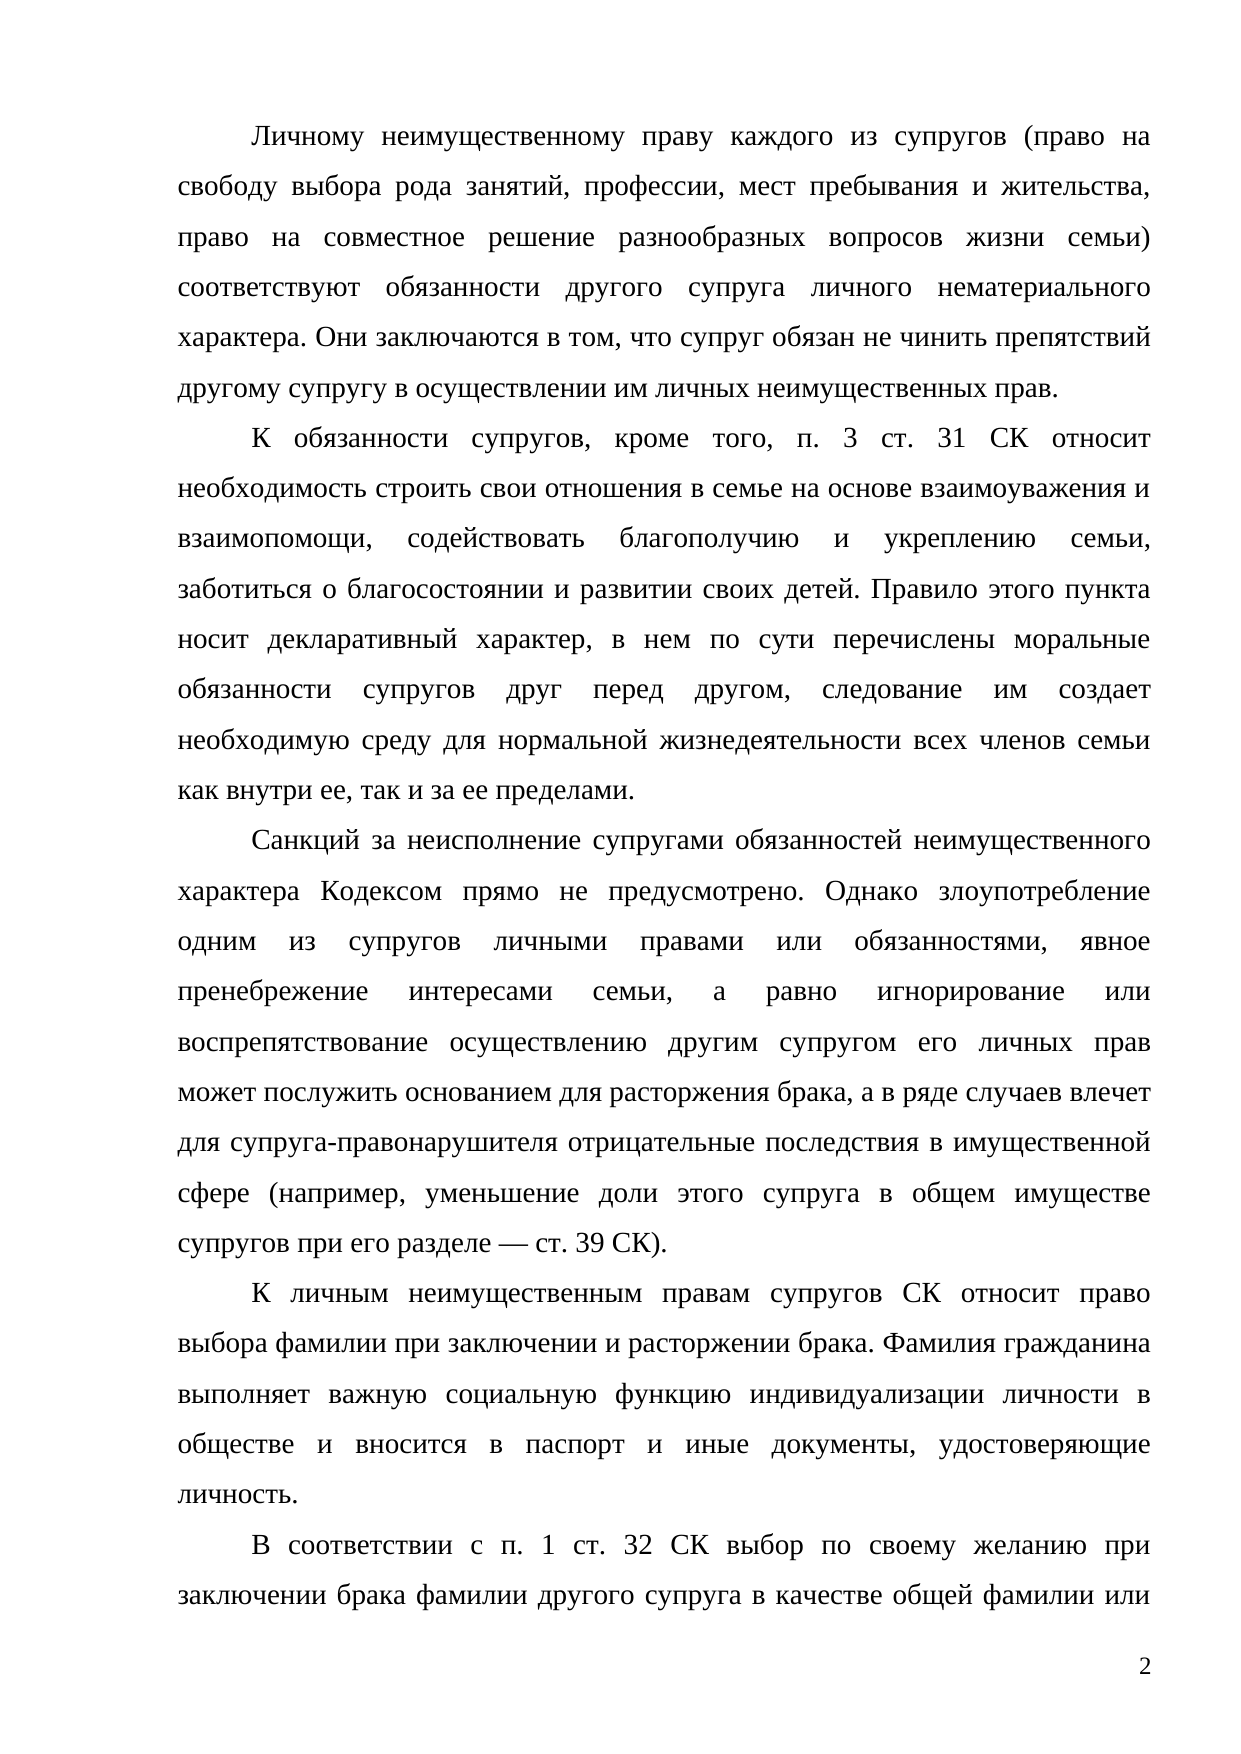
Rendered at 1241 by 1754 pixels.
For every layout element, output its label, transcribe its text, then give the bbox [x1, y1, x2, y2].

text Санкций за неисполнение супругами обязанностей неимущественного характера Кодексом прямо не предусмотрено. Однако злоупотребление одним из супругов личными правами или обязанностями, явное пренебрежение интересами семьи, а равно игнорирование или воспрепятствование осуществлению другим супругом его личных прав может послужить основанием для расторжения брака, а в ряде случаев влечет для супруга-правонарушителя отрицательные последствия в имущественной сфере (например, уменьшение доли этого супруга в общем имуществе супругов при его разделе — ст. 39 СК). [177, 822, 1152, 1258]
text К личным неимущественным правам супругов СК относит право выбора фамилии при заключении и расторжении брака. Фамилия гражданина выполняет важную социальную функцию индивидуализации личности в обществе и вносится в паспорт и иные документы, удостоверяющие личность. [177, 1275, 1152, 1510]
text К обязанности супругов, кроме того, п. 3 ст. 31 СК относит необходимость строить свои отношения в семье на основе взаимоуважения и взаимопомощи, содействовать благополучию и укреплению семьи, заботиться о благосостоянии и развитии своих детей. Правило этого пункта носит декларативный характер, в нем по сути перечислены моральные обязанности супругов друг перед другом, следование им создает необходимую среду для нормальной жизнедеятельности всех членов семьи как внутри ее, так и за ее пределами. [177, 420, 1152, 806]
text Личному неимущественному праву каждого из супругов (право на свободу выбора рода занятий, профессии, мест пребывания и жительства, право на совместное решение разнообразных вопросов жизни семьи) соответствуют обязанности другого супруга личного нематериального характера. Они заключаются в том, что супруг обязан не чинить препятствий другому супругу в осуществлении им личных неимущественных прав. [177, 118, 1152, 403]
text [177, 1527, 1152, 1611]
